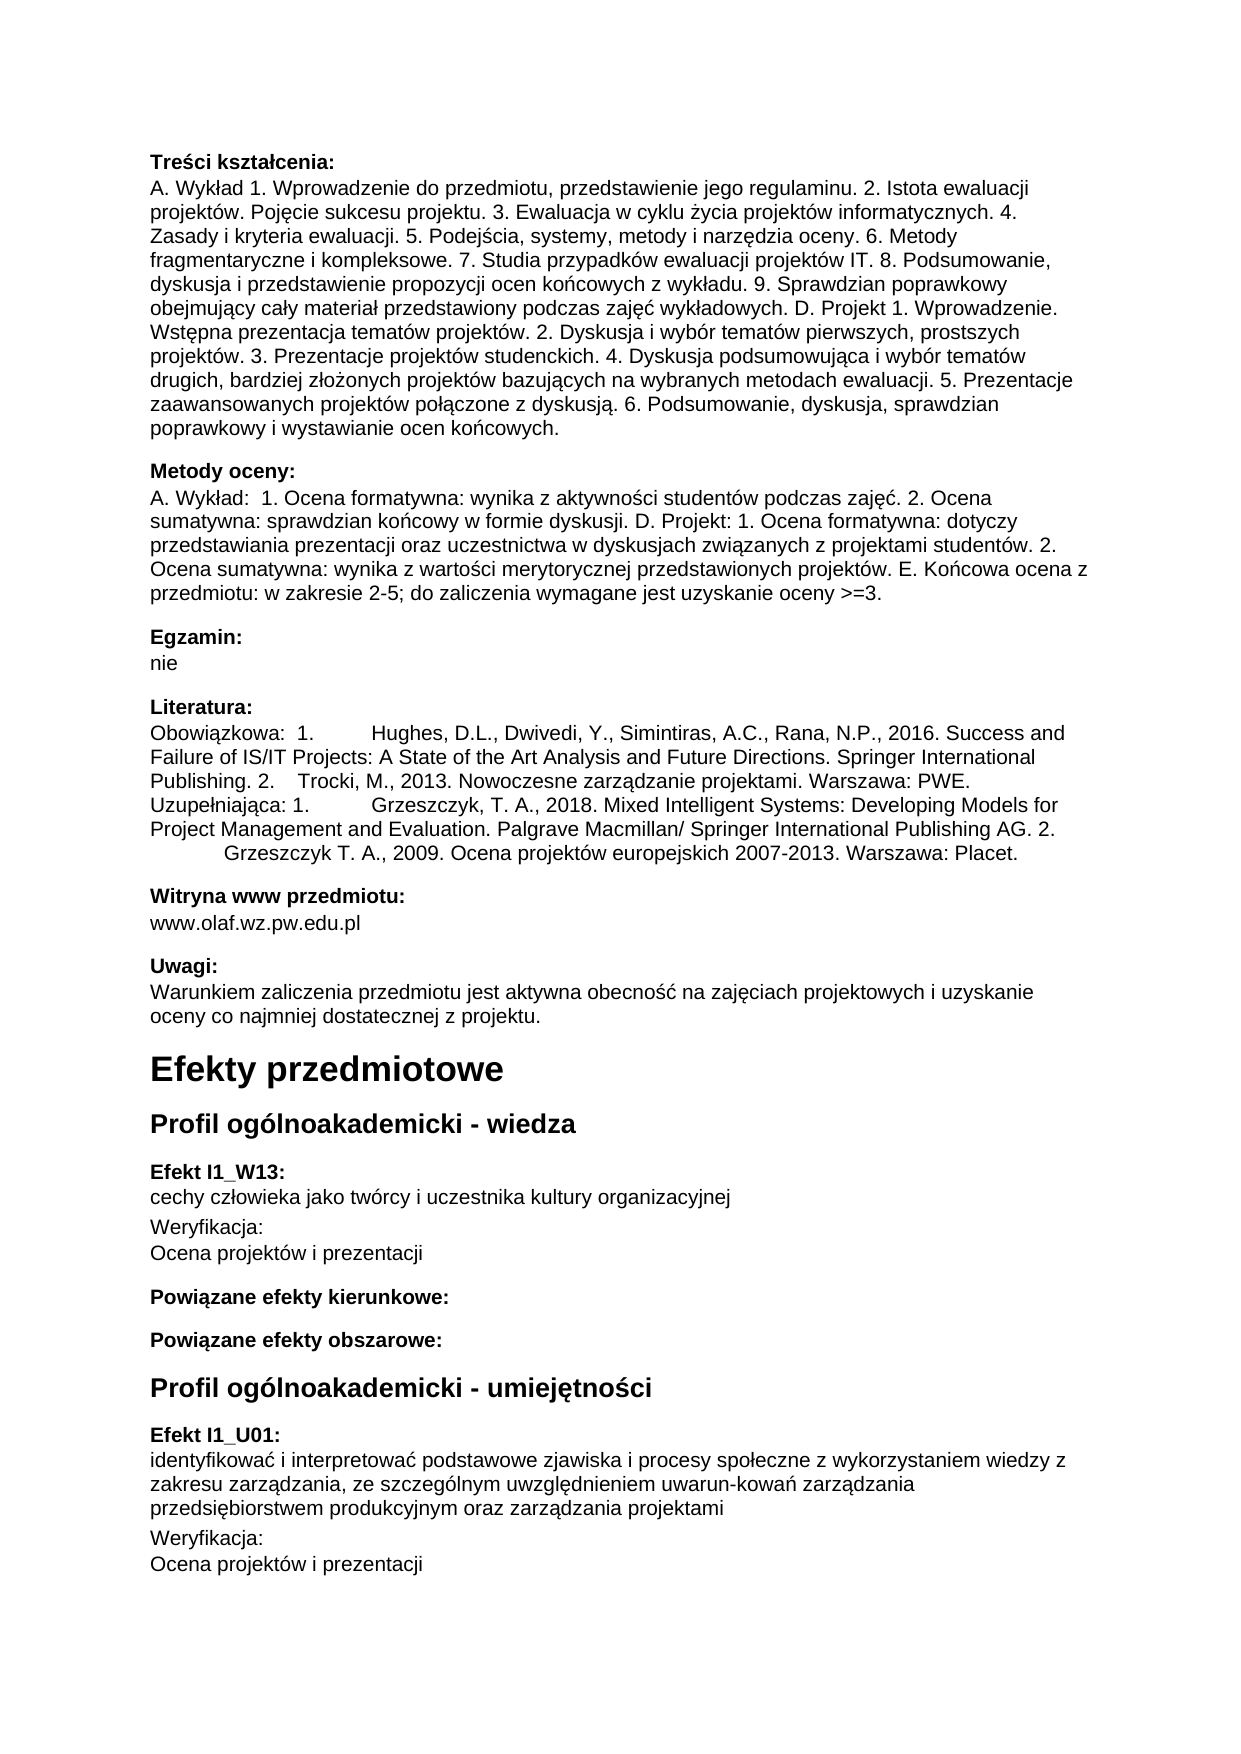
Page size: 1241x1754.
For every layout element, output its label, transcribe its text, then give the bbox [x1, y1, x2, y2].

text Metody oceny: [150, 459, 1090, 483]
text Powiązane efekty kierunkowe: [150, 1284, 1090, 1308]
text Warunkiem zaliczenia przedmiotu jest aktywna obecność na zajęciach projektowych i uzyskanie oceny co najmniej dostatecznej z projektu. [150, 980, 1090, 1028]
text Witryna www przedmiotu: [150, 884, 1090, 908]
text identyfikować i interpretować podstawowe zjawiska i procesy społeczne z wykorzystaniem wiedzy z zakresu zarządzania, ze szczególnym uwzględnieniem uwarun-kowań zarządzania przedsiębiorstwem produkcyjnym oraz zarządzania projektami [150, 1448, 1090, 1520]
text www.olaf.wz.pw.edu.pl [150, 910, 1090, 934]
text Weryfikacja: [150, 1215, 1090, 1239]
text A. Wykład 1. Wprowadzenie do przedmiotu, przedstawienie jego regulaminu. 2. Istota ewaluacji projektów. Pojęcie sukcesu projektu. 3. Ewaluacja w cyklu życia projektów informatycznych. 4. Zasady i kryteria ewaluacji. 5. Podejścia, systemy, metody i narzędzia oceny. 6. Metody fragmentaryczne i kompleksowe. 7. Studia przypadków ewaluacji projektów IT. 8. Podsumowanie, dyskusja i przedstawienie propozycji ocen końcowych z wykładu. 9. Sprawdzian poprawkowy obejmujący cały materiał przedstawiony podczas zajęć wykładowych. D. Projekt 1. Wprowadzenie. Wstępna prezentacja tematów projektów. 2. Dyskusja i wybór tematów pierwszych, prostszych projektów. 3. Prezentacje projektów studenckich. 4. Dyskusja podsumowująca i wybór tematów drugich, bardziej złożonych projektów bazujących na wybranych metodach ewaluacji. 5. Prezentacje zaawansowanych projektów połączone z dyskusją. 6. Podsumowanie, dyskusja, sprawdzian poprawkowy i wystawianie ocen końcowych. [150, 176, 1090, 439]
text Ocena projektów i prezentacji [150, 1552, 1090, 1576]
text Obowiązkowa: 1. Hughes, D.L., Dwivedi, Y., Simintiras, A.C., Rana, N.P., 2016. Success and Failure of IS/IT Projects: A State of the Art Analysis and Future Directions. Springer International Publishing. 2. Trocki, M., 2013. Nowoczesne zarządzanie projektami. Warszawa: PWE. Uzupełniająca: 1. Grzeszczyk, T. A., 2018. Mixed Intelligent Systems: Developing Models for Project Management and Evaluation. Palgrave Macmillan/ Springer International Publishing AG. 2. Grzeszczyk T. A., 2009. Ocena projektów europejskich 2007-2013. Warszawa: Placet. [150, 721, 1090, 864]
subtitle Profil ogólnoakademicki - wiedza [150, 1108, 1090, 1140]
text Egzamin: [150, 625, 1090, 649]
text Powiązane efekty obszarowe: [150, 1328, 1090, 1352]
text Weryfikacja: [150, 1526, 1090, 1550]
text Treści kształcenia: [150, 150, 1090, 174]
text Uwagi: [150, 954, 1090, 978]
text Efekt I1_U01: [150, 1423, 1090, 1447]
text cechy człowieka jako twórcy i uczestnika kultury organizacyjnej [150, 1184, 1090, 1208]
text Efekt I1_W13: [150, 1159, 1090, 1183]
text A. Wykład: 1. Ocena formatywna: wynika z aktywności studentów podczas zajęć. 2. Ocena sumatywna: sprawdzian końcowy w formie dyskusji. D. Projekt: 1. Ocena formatywna: dotyczy przedstawiania prezentacji oraz uczestnictwa w dyskusjach związanych z projektami studentów. 2. Ocena sumatywna: wynika z wartości merytorycznej przedstawionych projektów. E. Końcowa ocena z przedmiotu: w zakresie 2-5; do zaliczenia wymagane jest uzyskanie oceny >=3. [150, 485, 1090, 605]
text Ocena projektów i prezentacji [150, 1241, 1090, 1265]
text Literatura: [150, 695, 1090, 719]
text nie [150, 651, 1090, 675]
subtitle Efekty przedmiotowe [150, 1048, 1090, 1089]
subtitle Profil ogólnoakademicki - umiejętności [150, 1372, 1090, 1403]
